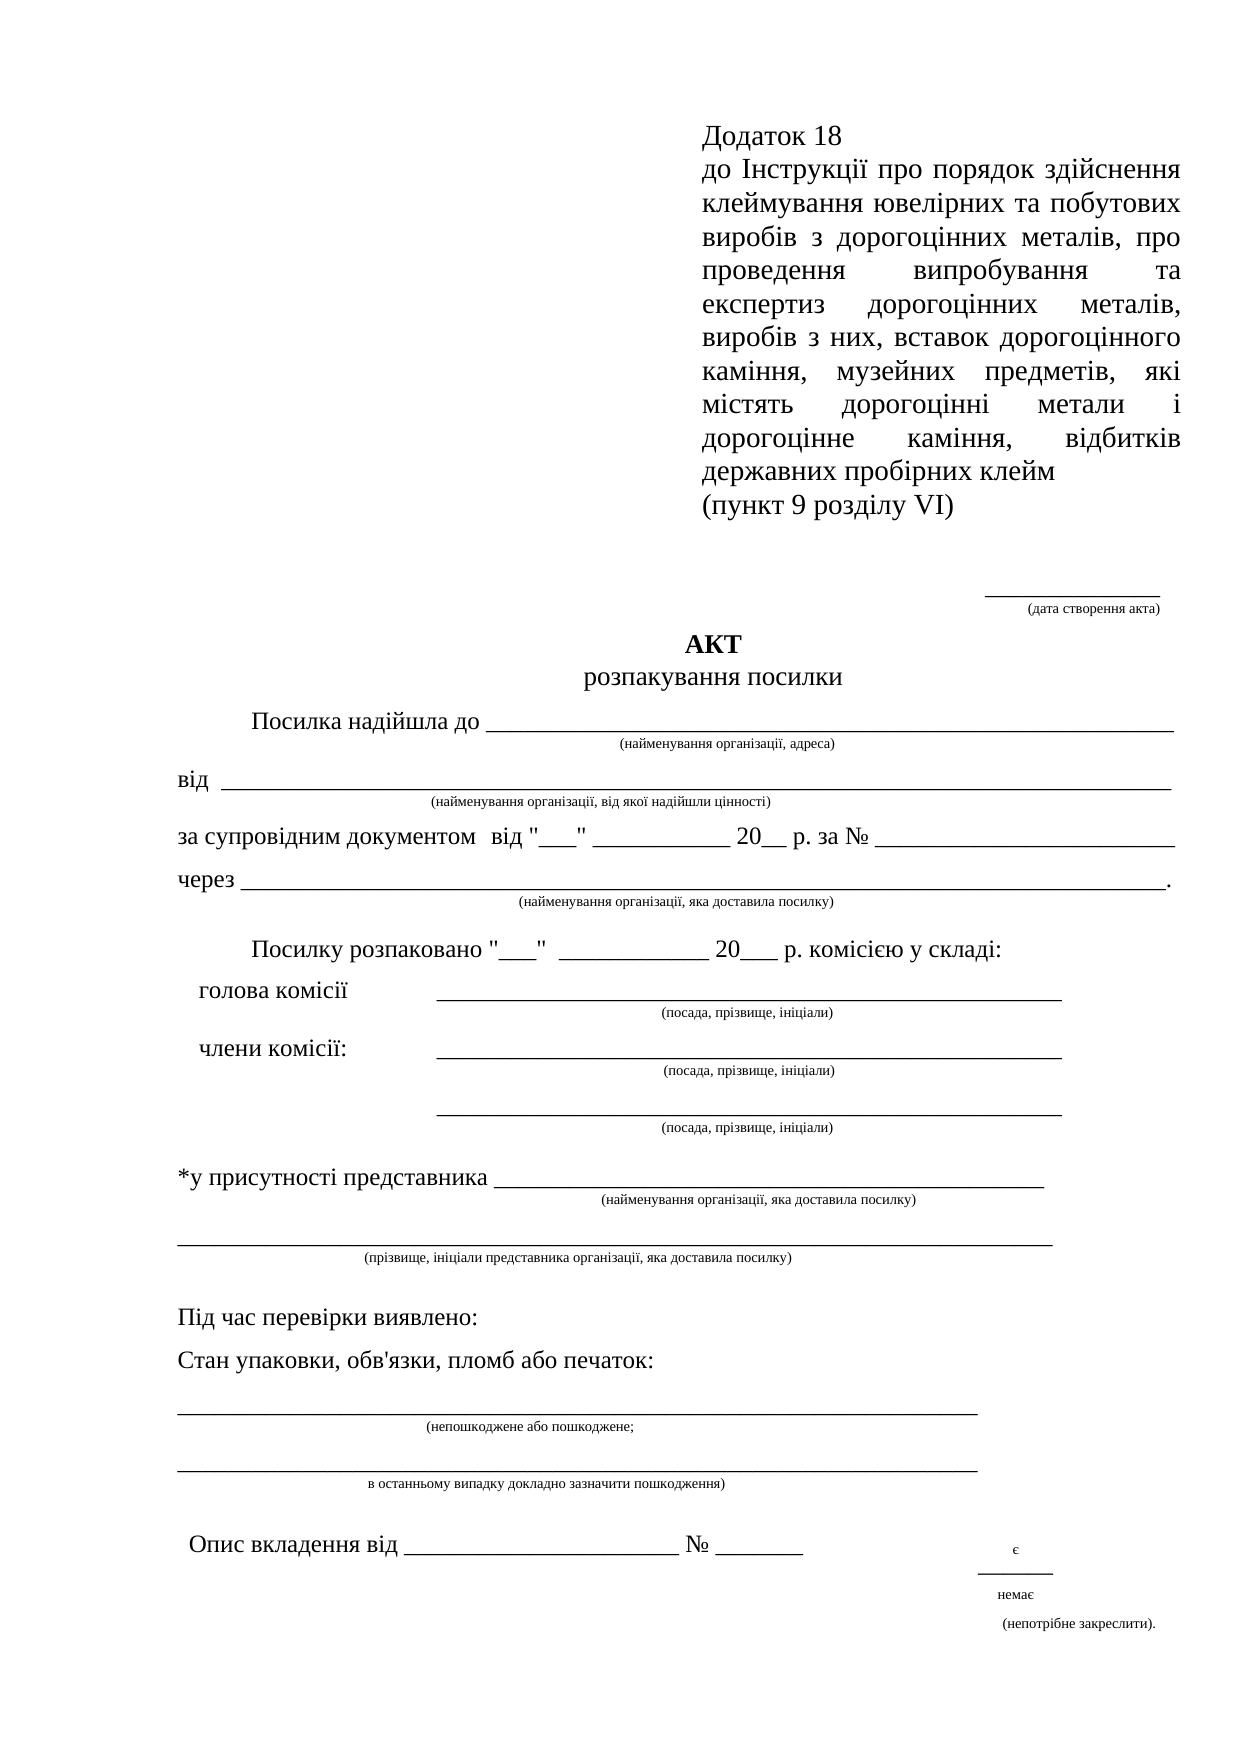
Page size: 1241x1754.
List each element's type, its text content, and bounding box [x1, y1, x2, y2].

text Посилка надійшла до _______________________________________________________ [177, 706, 1175, 735]
text Під час перевірки виявлено: [177, 1302, 1175, 1331]
text (прізвище, ініціали представника організації, яка доставила посилку) [177, 1249, 1175, 1277]
text (найменування організації, яка доставила посилку) [177, 893, 1175, 922]
text ________________________________________________________________ [177, 1389, 1175, 1417]
text Стан упаковки, обв'язки, пломб або печаток: [177, 1346, 1175, 1374]
table_header є ——— немає [853, 1529, 1178, 1615]
text (найменування організації, яка доставила посилку) [177, 1191, 1175, 1220]
table_cell __________________________________________________ (посада, прізвище, ініціали) __________________________________________________ (посада, прізвище, ініціали) [375, 1033, 1123, 1148]
text розпакування посилки [177, 659, 1175, 691]
text (непошкоджене або пошкоджене; [177, 1417, 1175, 1446]
table_header ______________ (дата створення акта) [189, 571, 1171, 628]
table_cell (непотрібне закреслити). [177, 1615, 1178, 1660]
table_header __________________________________________________ (посада, прізвище, ініціали) [375, 976, 1123, 1033]
text АКТ [177, 628, 1175, 659]
text від ____________________________________________________________________________ [177, 764, 1175, 792]
text в останньому випадку докладно зазначити пошкодження) [177, 1475, 1175, 1504]
text (найменування організації, від якої надійшли цінності) [177, 792, 1175, 821]
table_header Опис вкладення від ______________________ № _______ [177, 1529, 853, 1615]
text ______________________________________________________________________ [177, 1220, 1175, 1249]
text через __________________________________________________________________________. [177, 864, 1175, 893]
text *у присутності представника ____________________________________________ [177, 1162, 1175, 1191]
table_header голова комісії [177, 976, 375, 1033]
text (найменування організації, адреса) [546, 735, 1175, 764]
table_cell члени комісії: [177, 1033, 375, 1148]
text за супровідним документом від "___" ___________ 20__ р. за № ________________________ [177, 821, 1175, 850]
table_header Додаток 18 до Інструкції про порядок здійснення клеймування ювелірних та побутових виробів з дорогоцінних металів, про проведення випробування та експертиз дорогоцінних металів, виробів з них, вставок дорогоцінного каміння, музейних предметів, які містять дорогоцінні метали і дорогоцінне каміння, відбитків державних пробірних клейм (пункт 9 розділу VІ) [691, 118, 1192, 521]
text Посилку розпаковано "___" ____________ 20___ р. комісією у складі: [177, 934, 1175, 963]
text ________________________________________________________________ [177, 1446, 1175, 1475]
